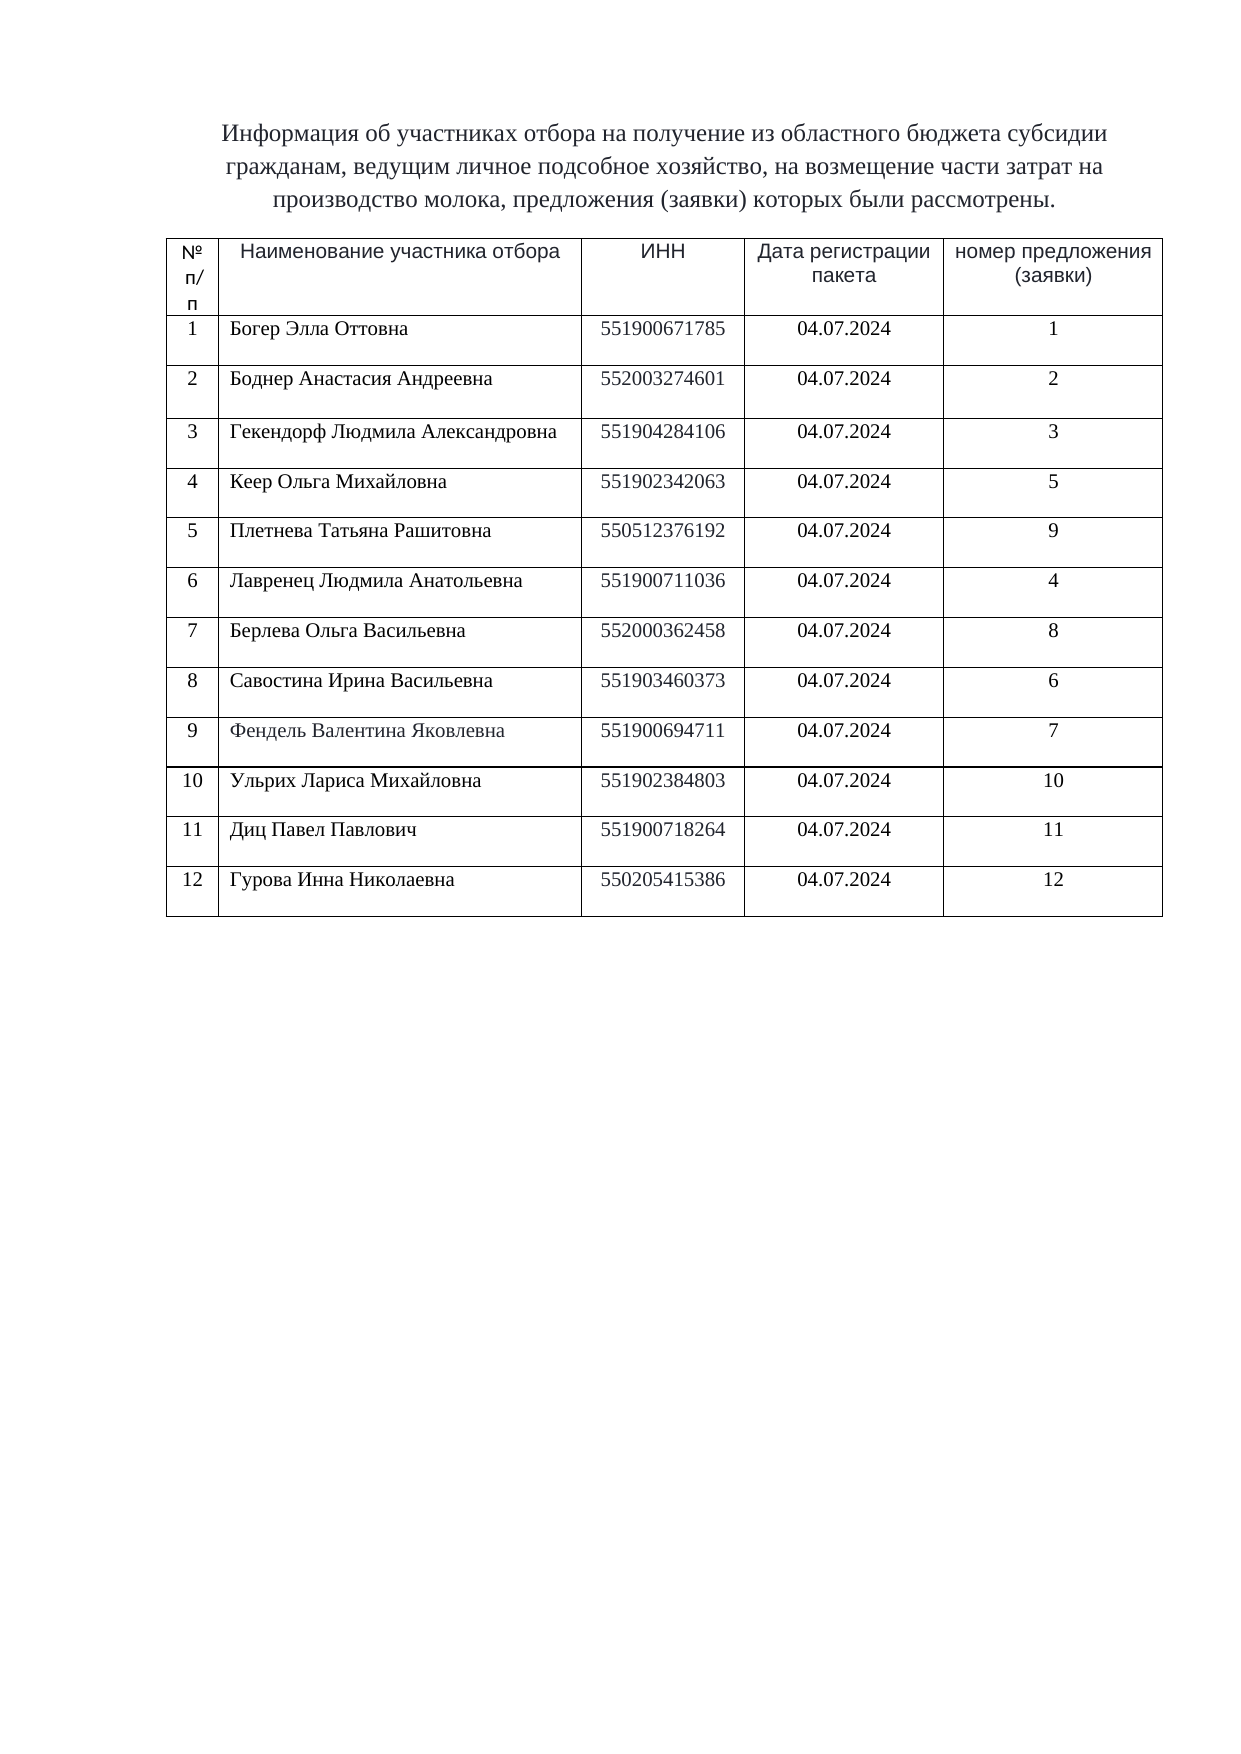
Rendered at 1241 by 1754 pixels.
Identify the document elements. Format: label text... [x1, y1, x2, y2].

table_cell 04.07.2024 [745, 668, 943, 717]
table_cell Лавренец Людмила Анатольевна [219, 568, 581, 617]
table_cell 3 [944, 419, 1162, 467]
text Информация об участниках отбора на получение из областного бюджета субсидии гражданам, ведущим личное подсобное хозяйство, на возмещение части затрат на производство молока, предложения (заявки) которых были рассмотрены. [177, 118, 1152, 213]
table_cell 04.07.2024 [745, 366, 943, 418]
table_cell 04.07.2024 [745, 867, 943, 916]
table_cell 551902342063 [582, 469, 744, 517]
table_cell 551904284106 [582, 419, 744, 467]
table_cell 2 [167, 366, 218, 418]
table_cell 551900671785 [582, 316, 744, 365]
table_header Наименование участника отбора [219, 239, 581, 315]
table_cell 550512376192 [582, 518, 744, 567]
table_cell 04.07.2024 [745, 718, 943, 766]
table_cell Савостина Ирина Васильевна [219, 668, 581, 717]
table_cell 8 [167, 668, 218, 717]
table_cell 11 [167, 817, 218, 866]
table_cell 9 [167, 718, 218, 766]
table_cell 6 [944, 668, 1162, 717]
table_cell Фендель Валентина Яковлевна [219, 718, 581, 766]
table_cell 7 [944, 718, 1162, 766]
table_cell 04.07.2024 [745, 768, 943, 816]
table_cell 04.07.2024 [745, 419, 943, 467]
table_cell 10 [167, 768, 218, 816]
table_cell 12 [167, 867, 218, 916]
table_cell 551900718264 [582, 817, 744, 866]
table_cell 9 [944, 518, 1162, 567]
table_cell 1 [167, 316, 218, 365]
table_cell 551900694711 [582, 718, 744, 766]
table_cell 12 [944, 867, 1162, 916]
table_cell 552000362458 [582, 618, 744, 667]
table_cell 7 [167, 618, 218, 667]
table_cell 4 [944, 568, 1162, 617]
table_cell Кеер Ольга Михайловна [219, 469, 581, 517]
table_cell 04.07.2024 [745, 618, 943, 667]
table_cell 551902384803 [582, 768, 744, 816]
table_cell 3 [167, 419, 218, 467]
table_cell 4 [167, 469, 218, 517]
table_cell 04.07.2024 [745, 469, 943, 517]
table_cell Боднер Анастасия Андреевна [219, 366, 581, 418]
table_header № п/п [167, 239, 218, 315]
table_cell Гекендорф Людмила Александровна [219, 419, 581, 467]
table_cell 5 [944, 469, 1162, 517]
table_cell Богер Элла Оттовна [219, 316, 581, 365]
table_cell Гурова Инна Николаевна [219, 867, 581, 916]
table_cell 6 [167, 568, 218, 617]
table_cell Ульрих Лариса Михайловна [219, 768, 581, 816]
table_header номер предложения (заявки) [944, 239, 1162, 315]
table_cell Плетнева Татьяна Рашитовна [219, 518, 581, 567]
table_cell Диц Павел Павлович [219, 817, 581, 866]
table_cell 552003274601 [582, 366, 744, 418]
table_cell 550205415386 [582, 867, 744, 916]
table_cell 1 [944, 316, 1162, 365]
table_header Дата регистрации пакета [745, 239, 943, 315]
table_cell 8 [944, 618, 1162, 667]
table_cell 04.07.2024 [745, 817, 943, 866]
table_cell 2 [944, 366, 1162, 418]
table_cell 10 [944, 768, 1162, 816]
table_cell Берлева Ольга Васильевна [219, 618, 581, 667]
table_cell 551900711036 [582, 568, 744, 617]
table_cell 04.07.2024 [745, 568, 943, 617]
table_header ИНН [582, 239, 744, 315]
table_cell 04.07.2024 [745, 316, 943, 365]
table_cell 04.07.2024 [745, 518, 943, 567]
table_cell 551903460373 [582, 668, 744, 717]
table_cell 11 [944, 817, 1162, 866]
table_cell 5 [167, 518, 218, 567]
